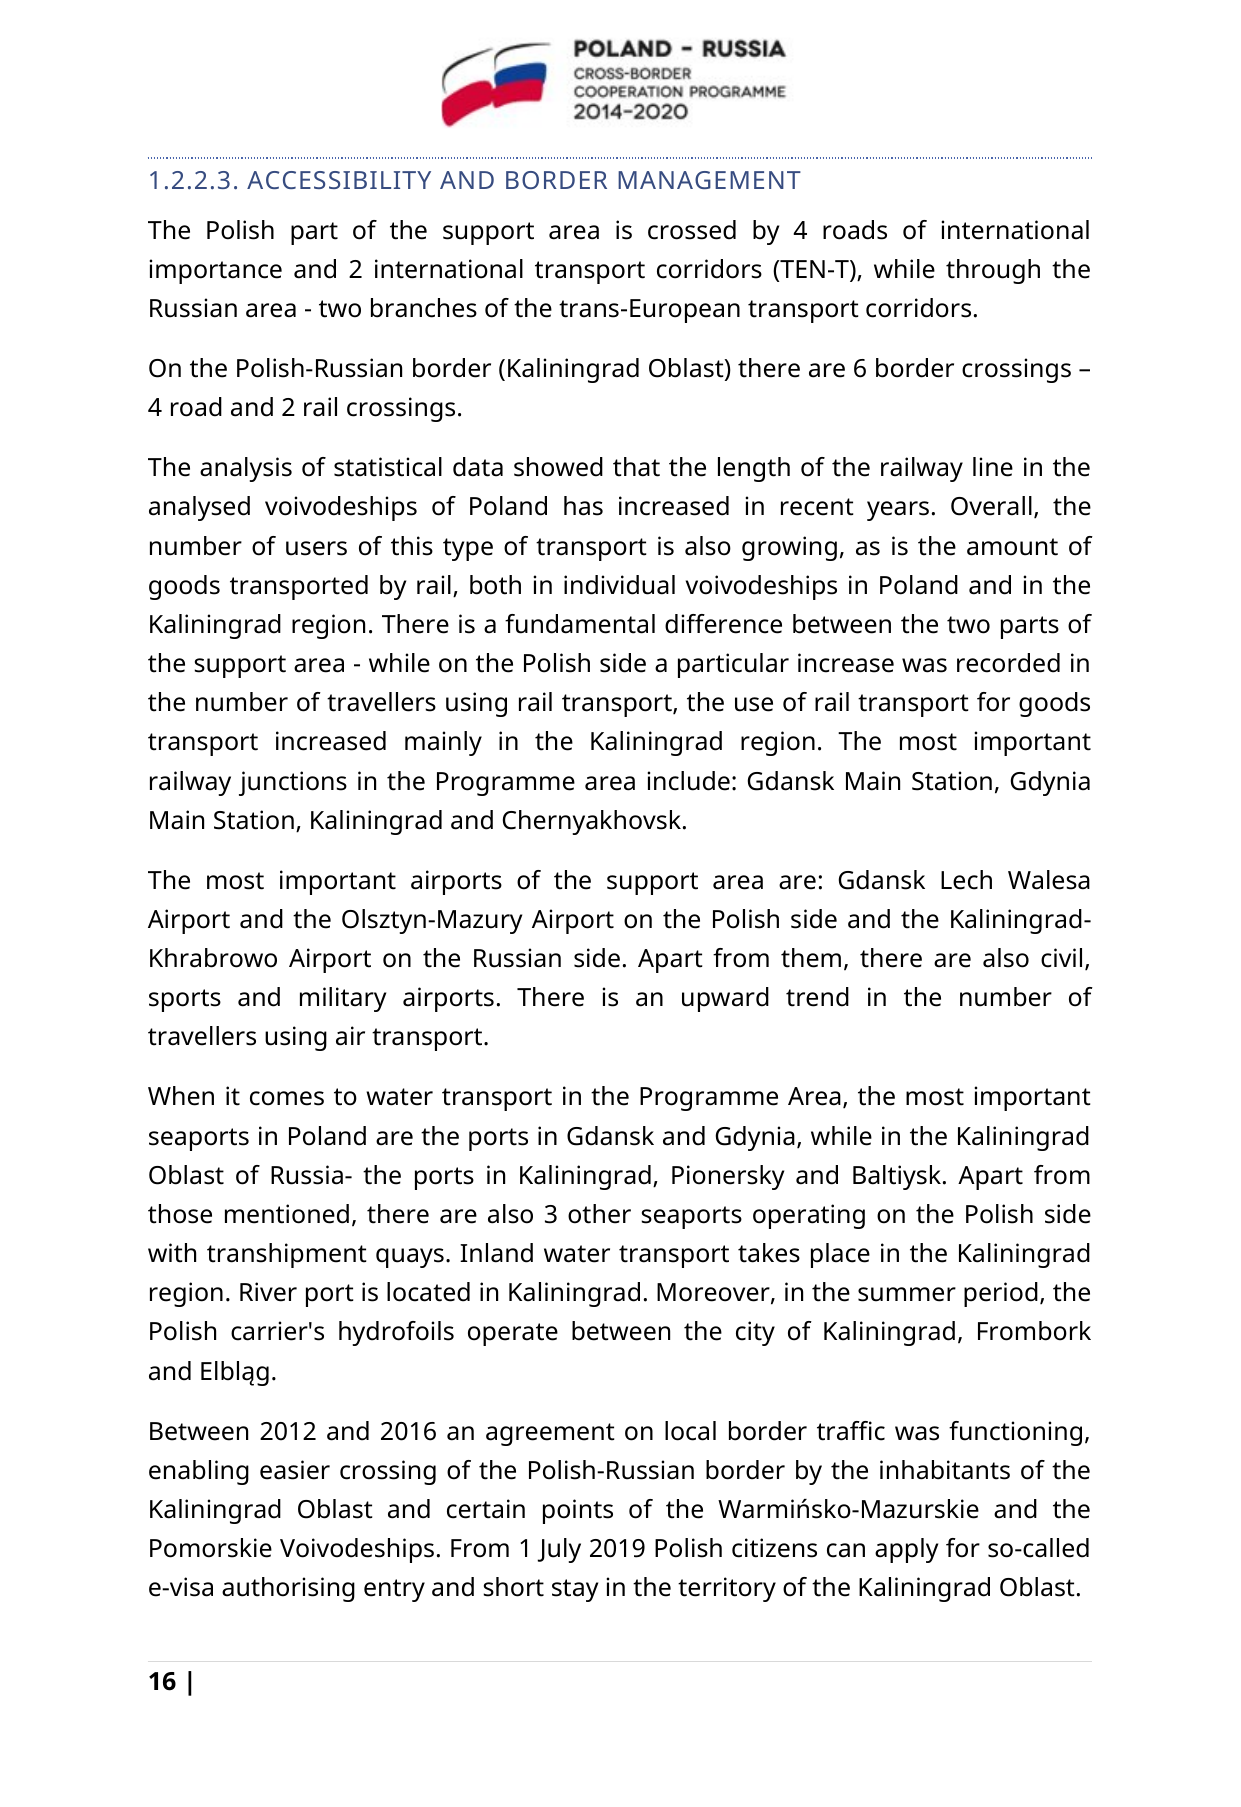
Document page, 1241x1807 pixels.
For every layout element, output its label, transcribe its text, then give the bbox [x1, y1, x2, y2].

text On the Polish-Russian border (Kaliningrad Oblast) there are 6 border crossings – 4 road and 2 rail crossings. [148, 351, 1092, 424]
text When it comes to water transport in the Programme Area, the most important seaports in Poland are the ports in Gdansk and Gdynia, while in the Kaliningrad Oblast of Russia- the ports in Kaliningrad, Pionersky and Baltiysk. Apart from those mentioned, there are also 3 other seaports operating on the Polish side with transhipment quays. Inland water transport takes place in the Kaliningrad region. River port is located in Kaliningrad. Moreover, in the summer period, the Polish carrier's hydrofoils operate between the city of Kaliningrad, Frombork and Elbląg. [148, 1079, 1092, 1387]
text The most important airports of the support area are: Gdansk Lech Walesa Airport and the Olsztyn-Mazury Airport on the Polish side and the Kaliningrad-Khrabrowo Airport on the Russian side. Apart from them, there are also civil, sports and military airports. There is an upward trend in the number of travellers using air transport. [148, 862, 1092, 1053]
subtitle 1.2.2.3. Accessibility and border management [148, 157, 1092, 197]
text The analysis of statistical data showed that the length of the railway line in the analysed voivodeships of Poland has increased in recent years. Overall, the number of users of this type of transport is also growing, as is the amount of goods transported by rail, both in individual voivodeships in Poland and in the Kaliningrad region. There is a fundamental difference between the two parts of the support area - while on the Polish side a particular increase was recorded in the number of travellers using rail transport, the use of rail transport for goods transport increased mainly in the Kaliningrad region. The most important railway junctions in the Programme area include: Gdansk Main Station, Gdynia Main Station, Kaliningrad and Chernyakhovsk. [148, 450, 1092, 836]
text Between 2012 and 2016 an agreement on local border traffic was functioning, enabling easier crossing of the Polish-Russian border by the inhabitants of the Kaliningrad Oblast and certain points of the Warmińsko-Mazurskie and the Pomorskie Voivodeships. From 1 July 2019 Polish citizens can apply for so-called e-visa authorising entry and short stay in the territory of the Kaliningrad Oblast. [148, 1413, 1092, 1604]
text The Polish part of the support area is crossed by 4 roads of international importance and 2 international transport corridors (TEN-T), while through the Russian area - two branches of the trans-European transport corridors. [148, 212, 1092, 325]
picture [441, 25, 799, 137]
